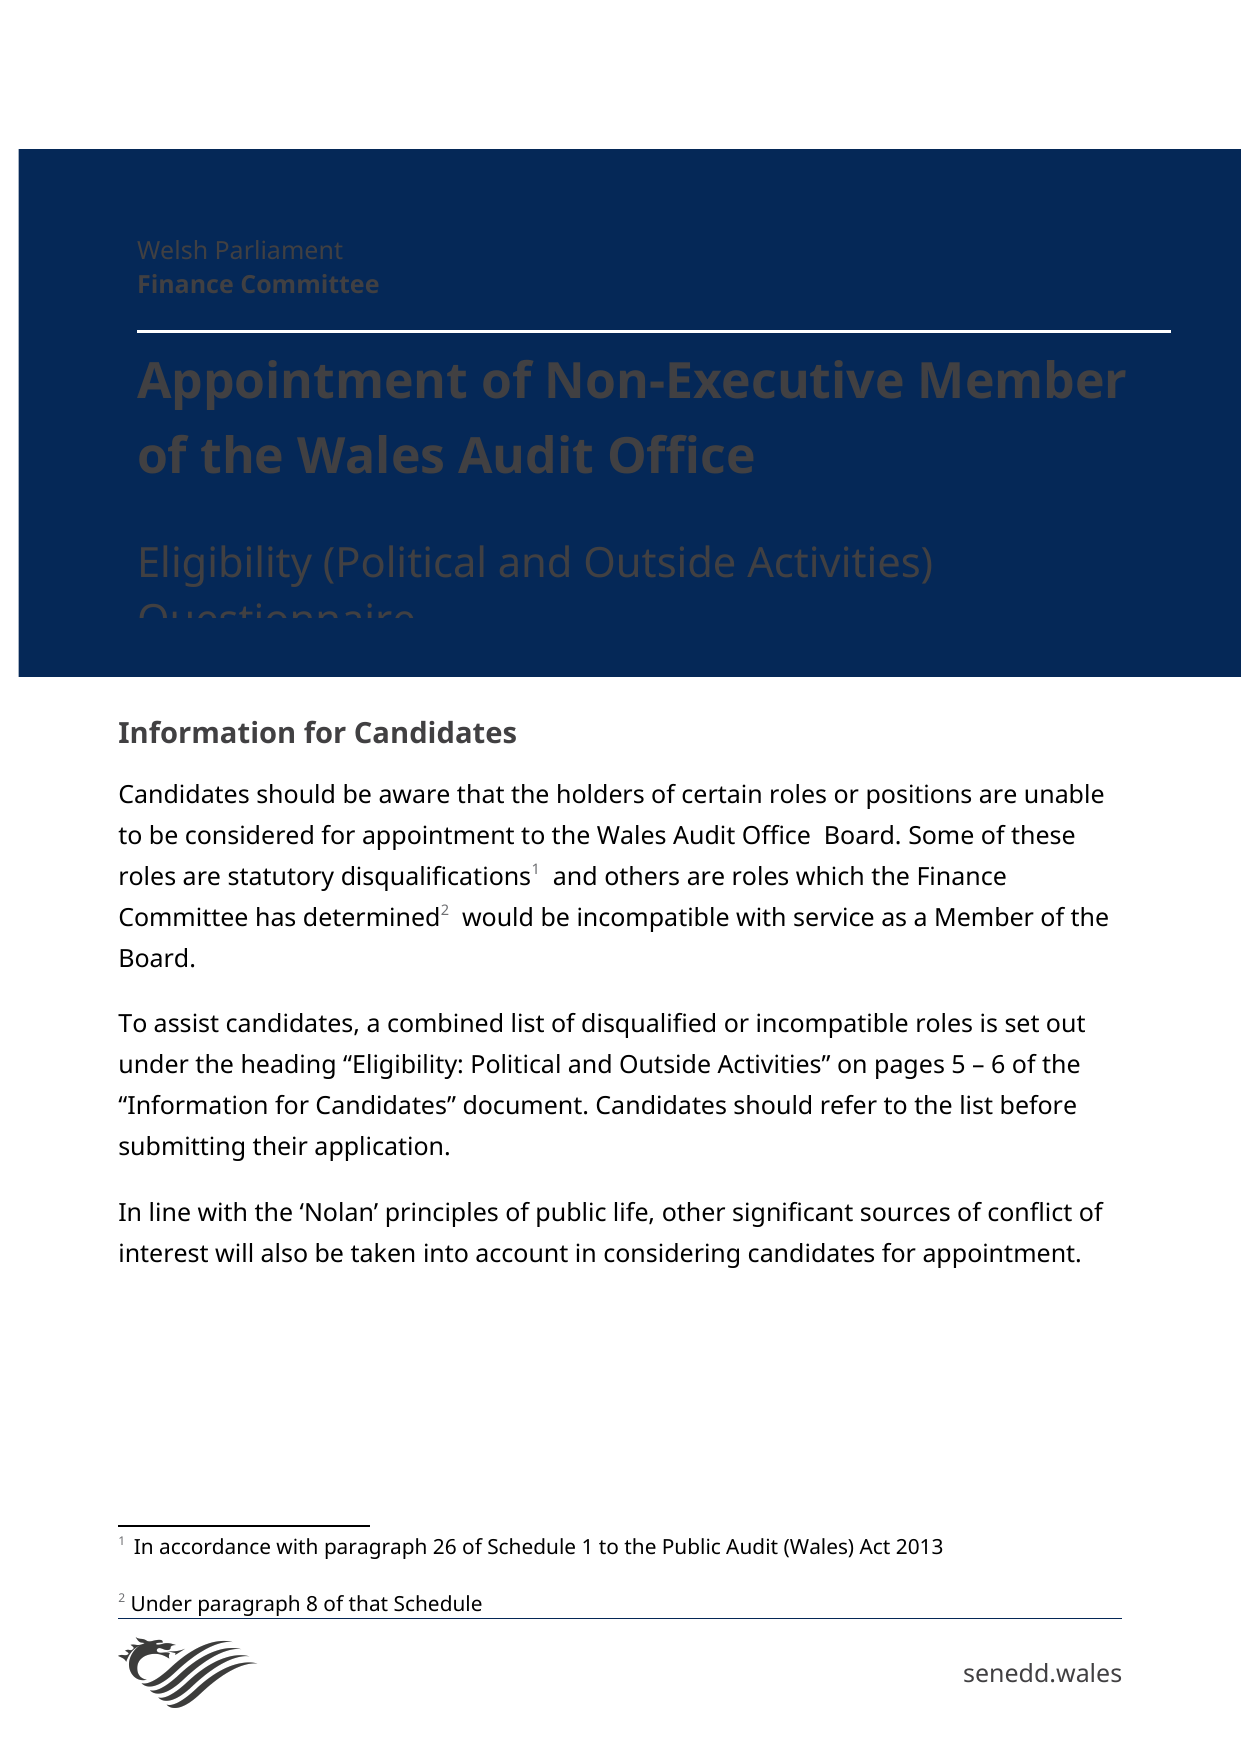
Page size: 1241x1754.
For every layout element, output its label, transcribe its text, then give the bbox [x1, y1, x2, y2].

text To assist candidates, a combined list of disqualified or incompatible roles is set out under the heading “Eligibility: Political and Outside Activities” on pages 5 – 6 of the “Information for Candidates” document. Candidates should refer to the list before submitting their application. [118, 1006, 1122, 1163]
picture [118, 1637, 258, 1708]
text Information for Candidates [118, 712, 1122, 752]
text Candidates should be aware that the holders of certain roles or positions are unable to be considered for appointment to the Wales Audit Office Board. Some of these roles are statutory disqualifications and others are roles which the Finance Committee has determined would be incompatible with service as a Member of the Board. [118, 777, 1122, 974]
text In line with the ‘Nolan’ principles of public life, other significant sources of conflict of interest will also be taken into account in considering candidates for appointment. [118, 1194, 1122, 1269]
picture [18, 149, 1241, 677]
